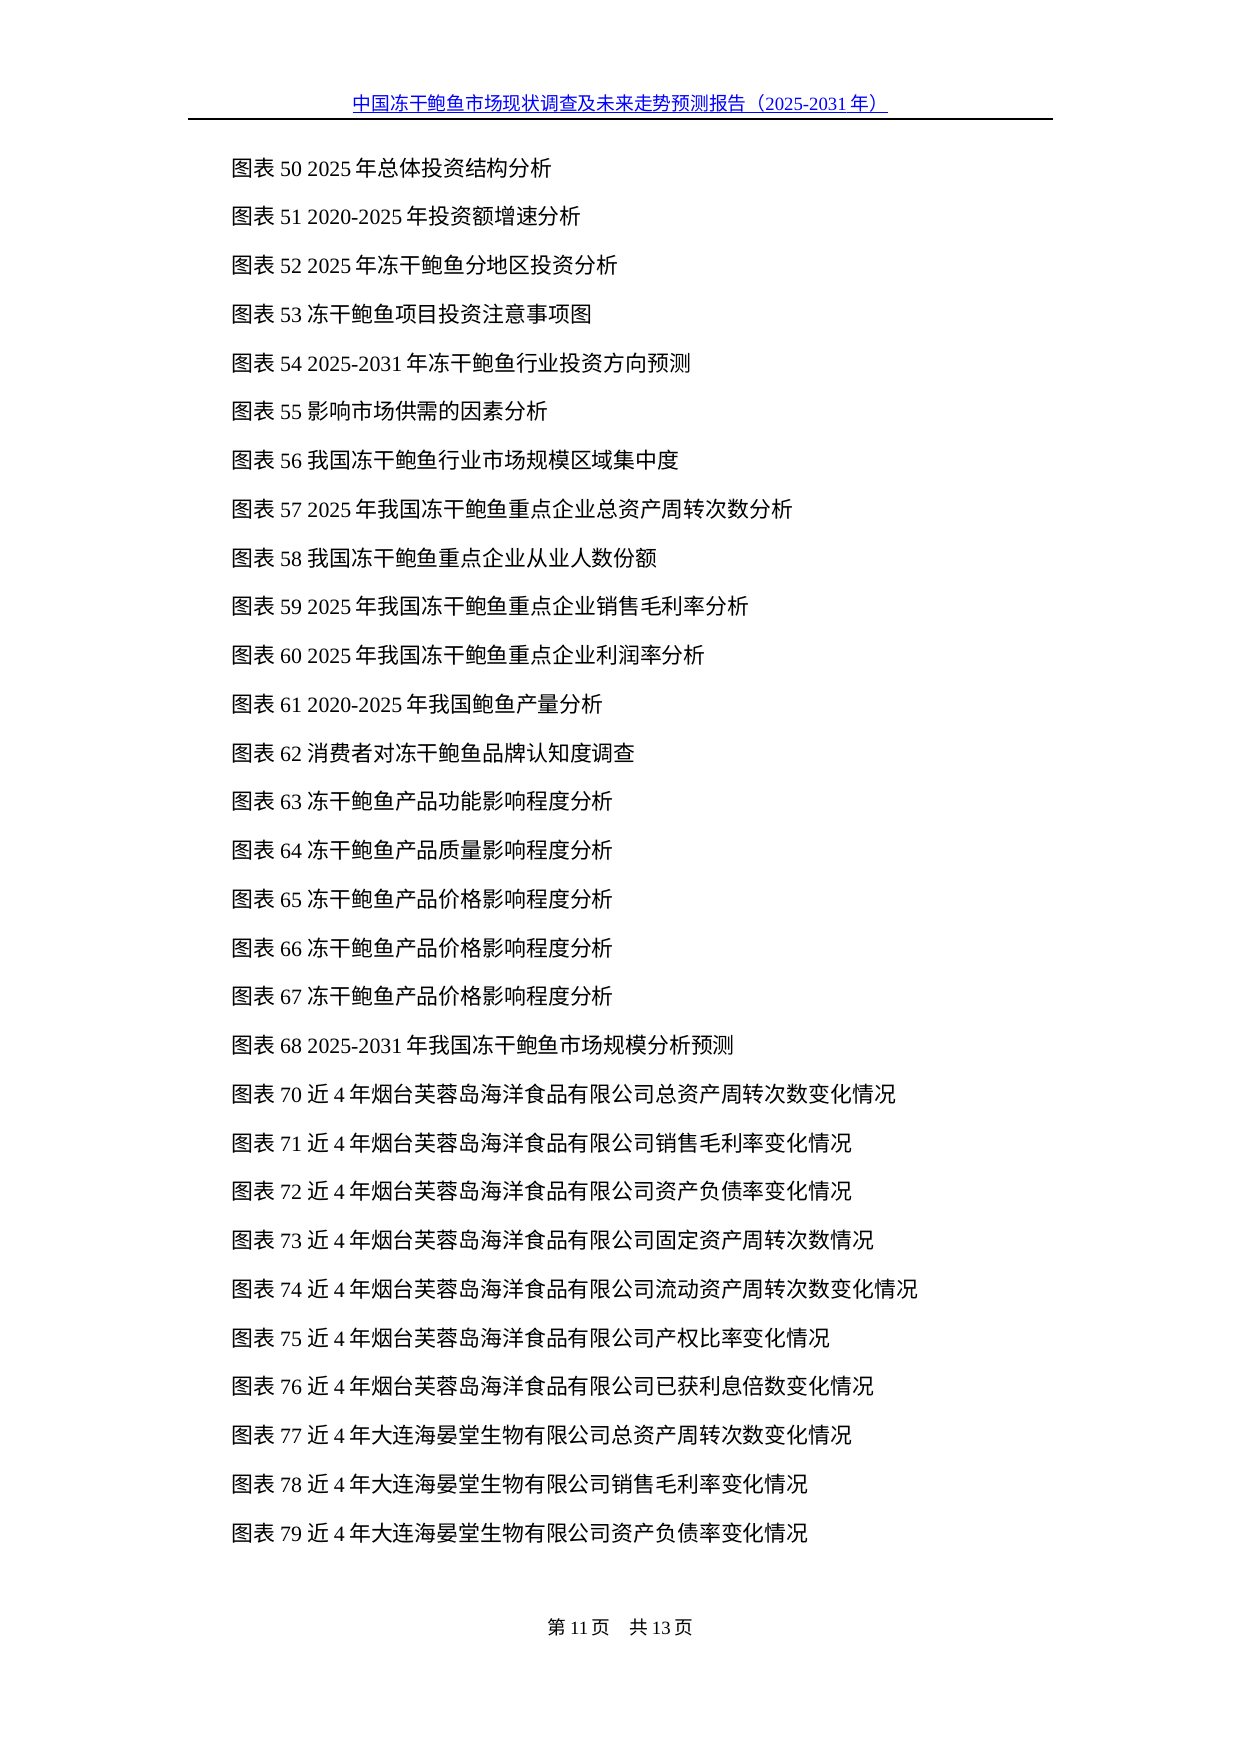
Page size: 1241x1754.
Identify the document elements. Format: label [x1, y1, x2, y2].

text [187, 150, 1053, 1548]
